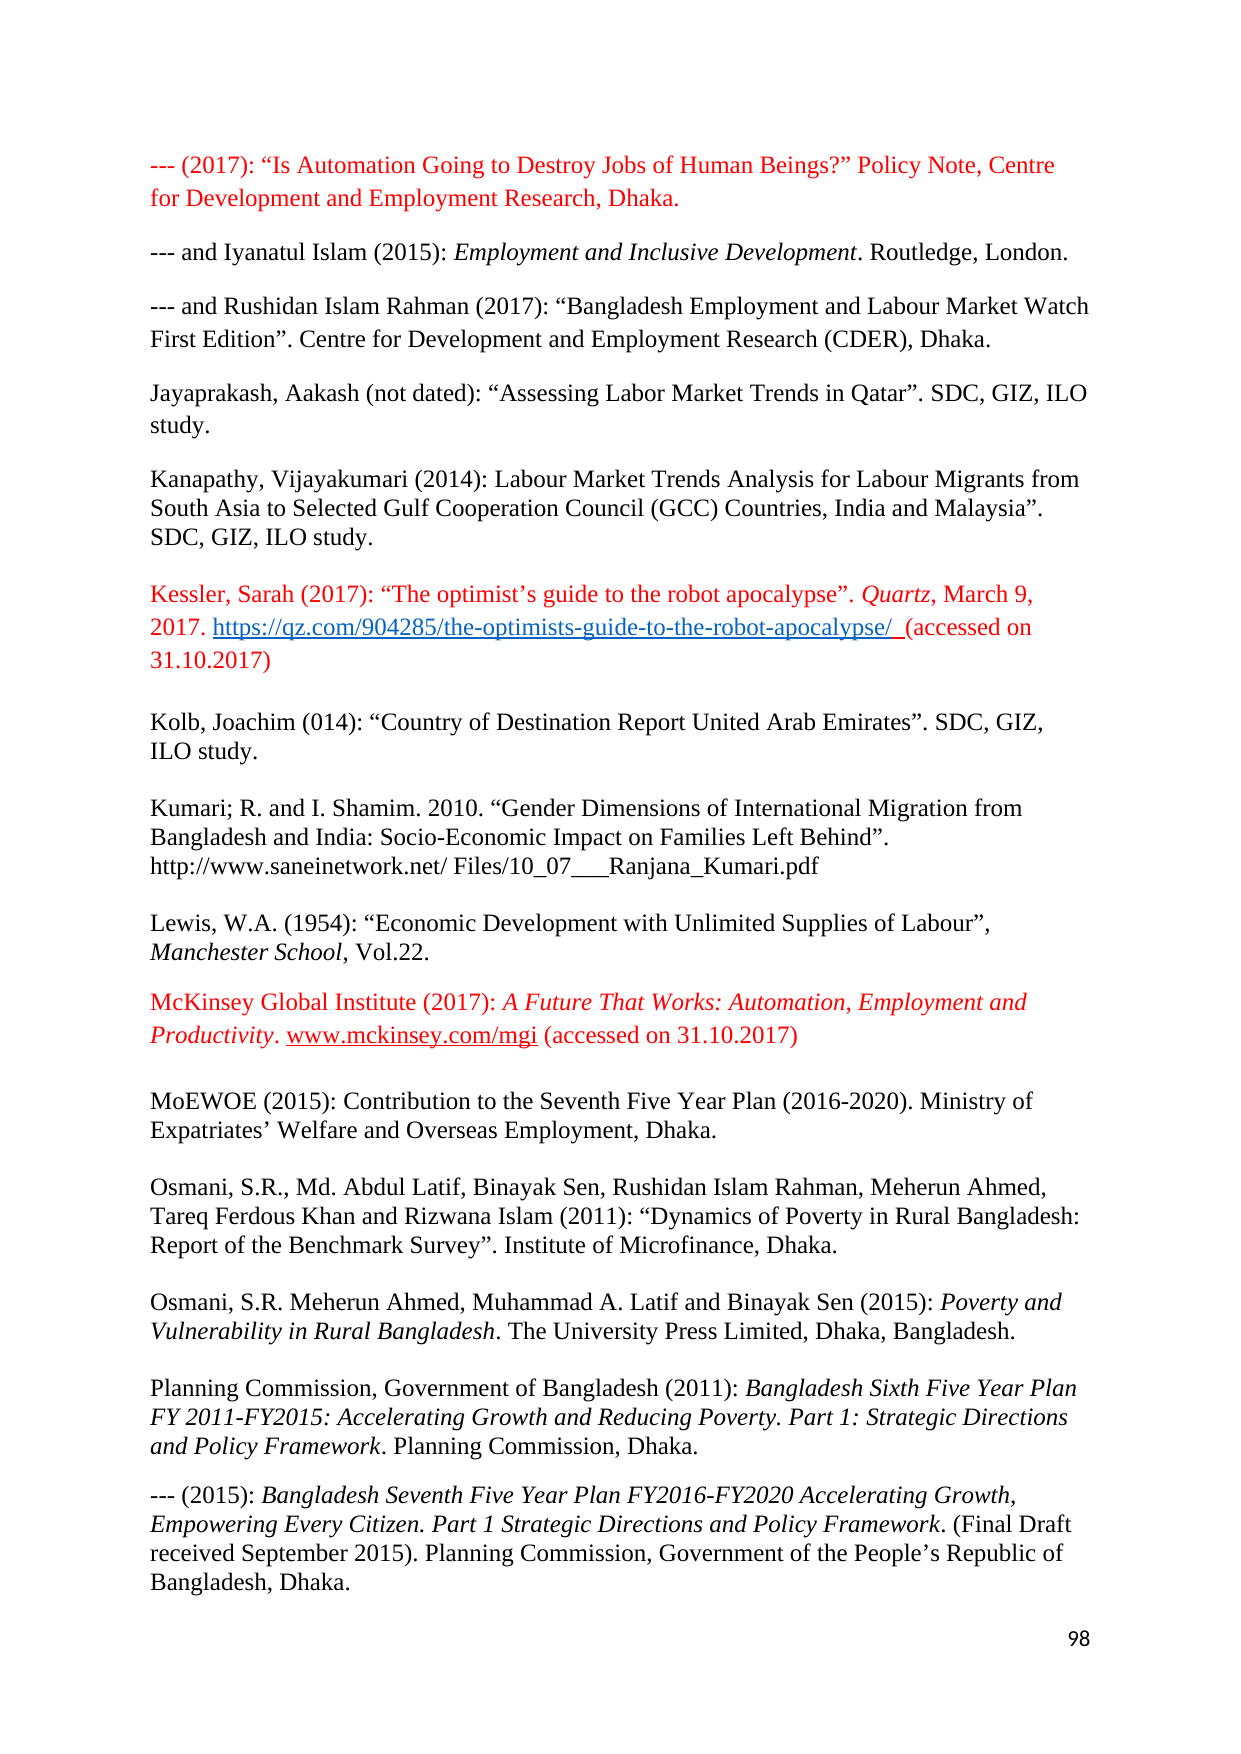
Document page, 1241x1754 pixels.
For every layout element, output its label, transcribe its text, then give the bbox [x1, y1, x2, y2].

text Kessler, Sarah (2017): “The optimist’s guide to the robot apocalypse”. Quartz, March 9, 2017. https://qz.com/904285/the-optimists-guide-to-the-robot-apocalypse/ (accessed on 31.10.2017) [150, 579, 1090, 674]
text --- and Iyanatul Islam (2015): Employment and Inclusive Development. Routledge, London. [150, 237, 1090, 266]
text --- (2015): Bangladesh Seventh Five Year Plan FY2016-FY2020 Accelerating Growth, Empowering Every Citizen. Part 1 Strategic Directions and Policy Framework. (Final Draft received September 2015). Planning Commission, Government of the People’s Republic of Bangladesh, Dhaka. [150, 1481, 1090, 1596]
text --- and Rushidan Islam Rahman (2017): “Bangladesh Employment and Labour Market Watch First Edition”. Centre for Development and Employment Research (CDER), Dhaka. [150, 291, 1090, 352]
text --- (2017): “Is Automation Going to Destroy Jobs of Human Beings?” Policy Note, Centre for Development and Employment Research, Dhaka. [150, 150, 1090, 212]
text Kanapathy, Vijayakumari (2014): Labour Market Trends Analysis for Labour Migrants from South Asia to Selected Gulf Cooperation Council (GCC) Countries, India and Malaysia”. SDC, GIZ, ILO study. [150, 464, 1090, 551]
text Osmani, S.R., Md. Abdul Latif, Binayak Sen, Rushidan Islam Rahman, Meherun Ahmed, Tareq Ferdous Khan and Rizwana Islam (2011): “Dynamics of Poverty in Rural Bangladesh: Report of the Benchmark Survey”. Institute of Microfinance, Dhaka. [150, 1172, 1090, 1258]
text Kumari; R. and I. Shamim. 2010. “Gender Dimensions of International Migration from Bangladesh and India: Socio-Economic Impact on Families Left Behind”. http://www.saneinetwork.net/ Files/10_07___Ranjana_Kumari.pdf [150, 793, 1090, 880]
text Jayaprakash, Aakash (not dated): “Assessing Labor Market Trends in Qatar”. SDC, GIZ, ILO study. [150, 378, 1090, 439]
text Lewis, W.A. (1954): “Economic Development with Unlimited Supplies of Labour”, Manchester School, Vol.22. [150, 908, 1090, 966]
text Kolb, Joachim (014): “Country of Destination Report United Arab Emirates”. SDC, GIZ, ILO study. [150, 707, 1090, 765]
text McKinsey Global Institute (2017): A Future That Works: Automation, Employment and Productivity. www.mckinsey.com/mgi (accessed on 31.10.2017) [150, 987, 1090, 1049]
text MoEWOE (2015): Contribution to the Seventh Five Year Plan (2016-2020). Ministry of Expatriates’ Welfare and Overseas Employment, Dhaka. [150, 1086, 1090, 1143]
text Planning Commission, Government of Bangladesh (2011): Bangladesh Sixth Five Year Plan FY 2011-FY2015: Accelerating Growth and Reducing Poverty. Part 1: Strategic Directions and Policy Framework. Planning Commission, Dhaka. [150, 1373, 1090, 1460]
text Osmani, S.R. Meherun Ahmed, Muhammad A. Latif and Binayak Sen (2015): Poverty and Vulnerability in Rural Bangladesh. The University Press Limited, Dhaka, Bangladesh. [150, 1287, 1090, 1345]
